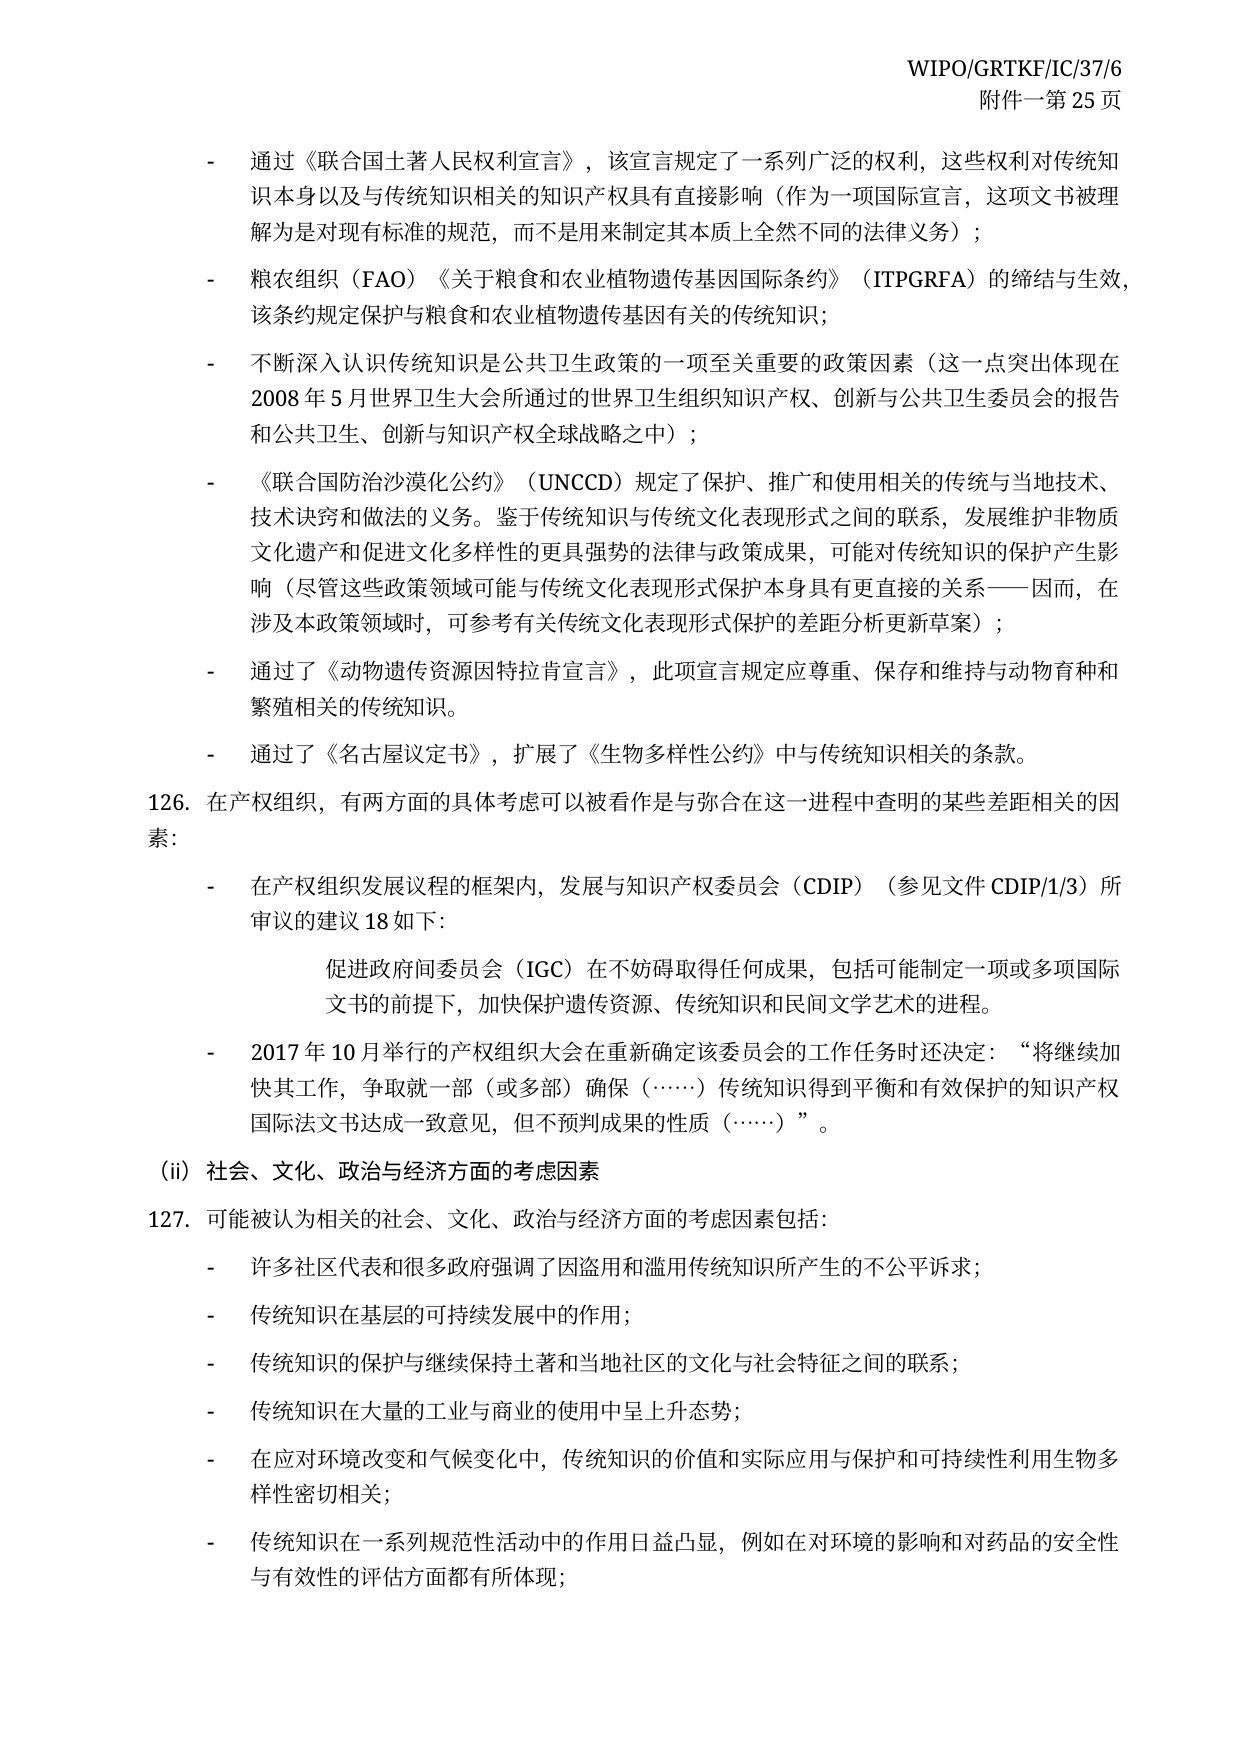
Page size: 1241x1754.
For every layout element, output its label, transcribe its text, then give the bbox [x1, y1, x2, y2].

list 传统知识在基层的可持续发展中的作用； [207, 1294, 1122, 1329]
list 许多社区代表和很多政府强调了因盗用和滥用传统知识所产生的不公平诉求； [207, 1246, 1122, 1282]
list 传统知识在大量的工业与商业的使用中呈上升态势； [207, 1390, 1122, 1425]
list 传统知识在一系列规范性活动中的作用日益凸显，例如在对环境的影响和对药品的安全性与有效性的评估方面都有所体现； [207, 1521, 1122, 1592]
list 2017年10月举行的产权组织大会在重新确定该委员会的工作任务时还决定：“将继续加快其工作，争取就一部（或多部）确保（……）传统知识得到平衡和有效保护的知识产权国际法文书达成一致意见，但不预判成果的性质（……）”。 [207, 1032, 1122, 1138]
text 促进政府间委员会（IGC）在不妨碍取得任何成果，包括可能制定一项或多项国际文书的前提下，加快保护遗传资源、传统知识和民间文学艺术的进程。 [325, 948, 1122, 1019]
list 通过了《动物遗传资源因特拉肯宣言》，此项宣言规定应尊重、保存和维持与动物育种和繁殖相关的传统知识。 [207, 650, 1122, 721]
list 传统知识的保护与继续保持土著和当地社区的文化与社会特征之间的联系； [207, 1342, 1122, 1377]
list 通过《联合国土著人民权利宣言》，该宣言规定了一系列广泛的权利，这些权利对传统知识本身以及与传统知识相关的知识产权具有直接影响（作为一项国际宣言，这项文书被理解为是对现有标准的规范，而不是用来制定其本质上全然不同的法律义务）； [207, 140, 1122, 246]
list 在应对环境改变和气候变化中，传统知识的价值和实际应用与保护和可持续性利用生物多样性密切相关； [207, 1438, 1122, 1509]
list 粮农组织（FAO）《关于粮食和农业植物遗传基因国际条约》（ITPGRFA）的缔结与生效，该条约规定保护与粮食和农业植物遗传基因有关的传统知识； [207, 259, 1122, 329]
list 《联合国防治沙漠化公约》（UNCCD）规定了保护、推广和使用相关的传统与当地技术、技术诀窍和做法的义务。鉴于传统知识与传统文化表现形式之间的联系，发展维护非物质文化遗产和促进文化多样性的更具强势的法律与政策成果，可能对传统知识的保护产生影响（尽管这些政策领域可能与传统文化表现形式保护本身具有更直接的关系——因而，在涉及本政策领域时，可参考有关传统文化表现形式保护的差距分析更新草案）； [207, 461, 1122, 638]
subtitle （ii） 社会、文化、政治与经济方面的考虑因素 [148, 1150, 1122, 1186]
list 可能被认为相关的社会、文化、政治与经济方面的考虑因素包括： [148, 1198, 1122, 1234]
list 不断深入认识传统知识是公共卫生政策的一项至关重要的政策因素（这一点突出体现在2008年5月世界卫生大会所通过的世界卫生组织知识产权、创新与公共卫生委员会的报告和公共卫生、创新与知识产权全球战略之中）； [207, 342, 1122, 448]
list 在产权组织，有两方面的具体考虑可以被看作是与弥合在这一进程中查明的某些差距相关的因‍素： [148, 782, 1122, 852]
list 在产权组织发展议程的框架内，发展与知识产权委员会（CDIP）（参见文件CDIP/1/3）所审议的建议18如下： [207, 865, 1122, 936]
list 通过了《名古屋议定书》，扩展了《生物多样性公约》中与传统知识相关的条款。 [207, 734, 1122, 769]
